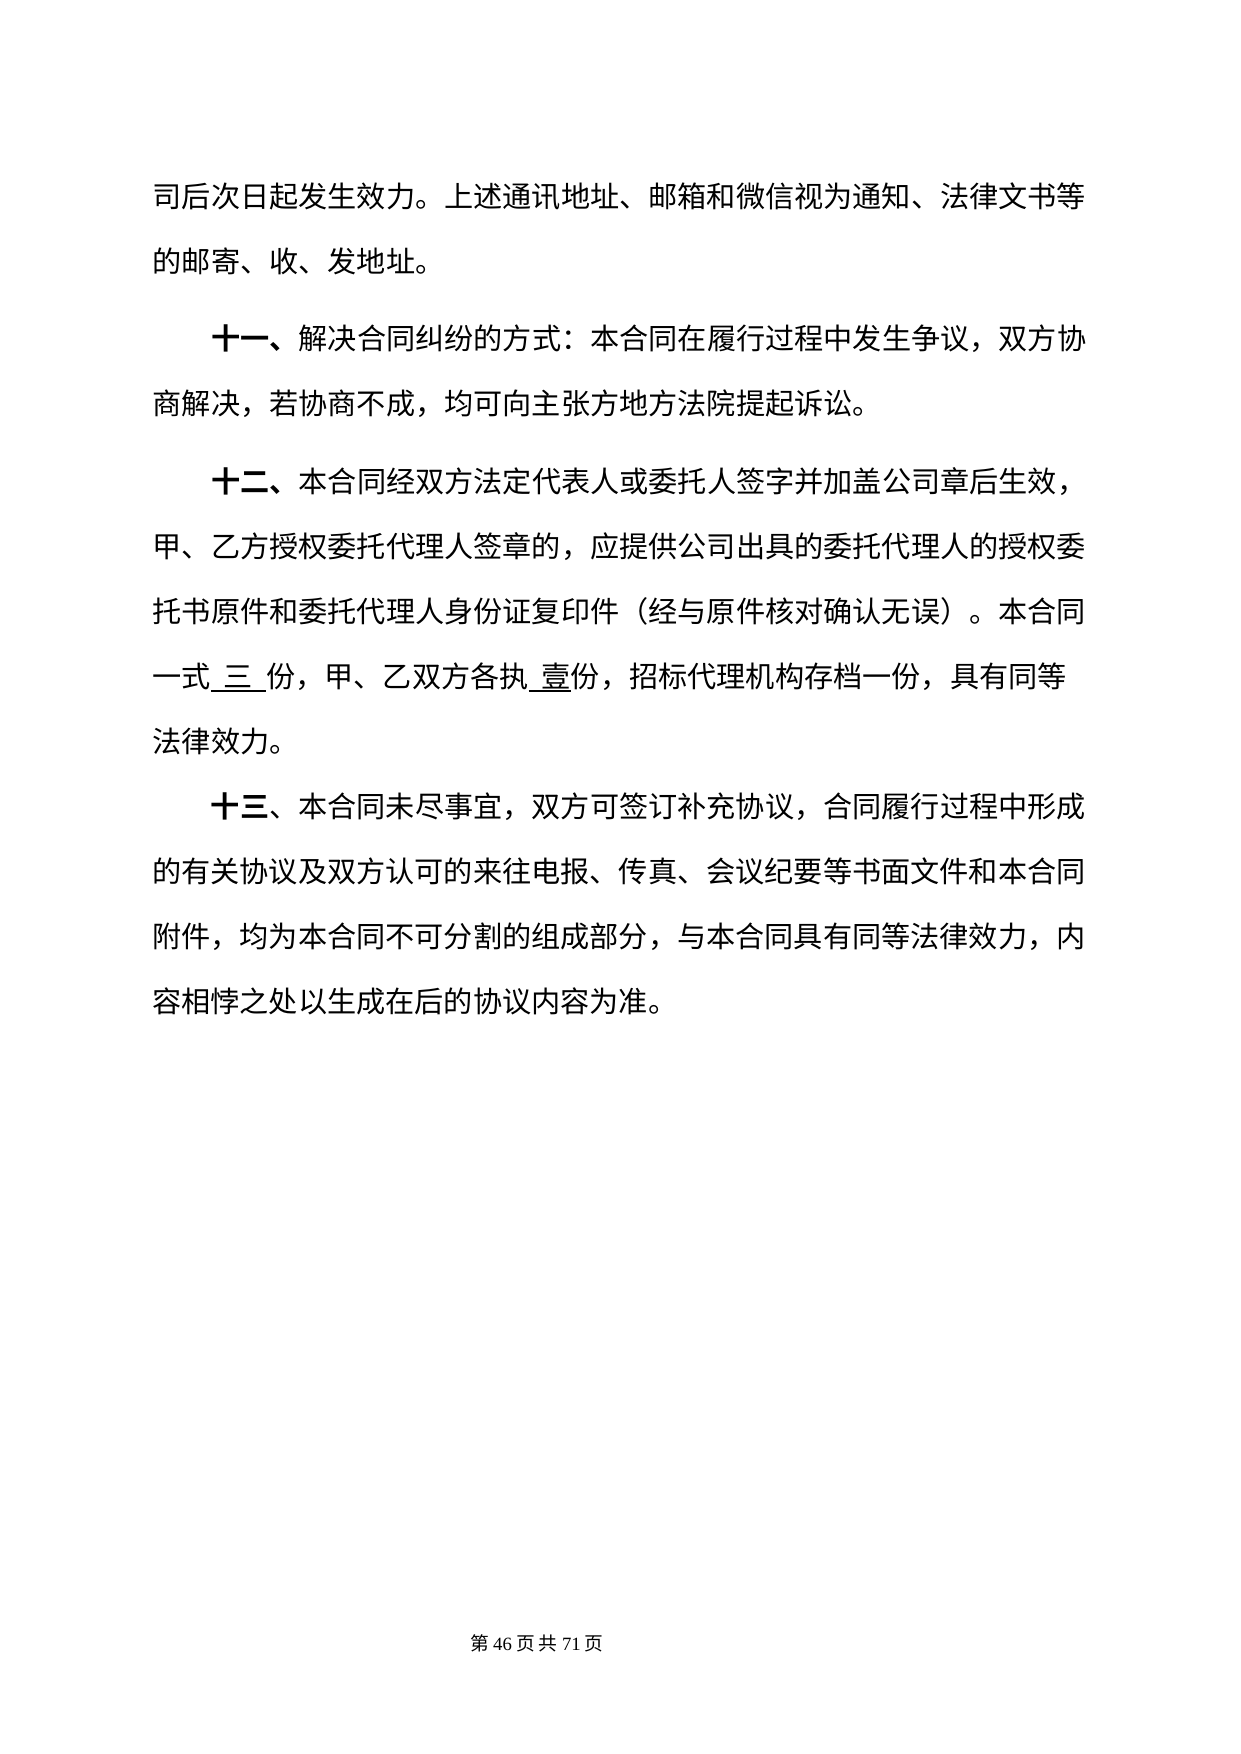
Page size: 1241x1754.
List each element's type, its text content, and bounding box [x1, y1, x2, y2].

text 十三、本合同未尽事宜，双方可签订补充协议，合同履行过程中形成的有关协议及双方认可的来往电报、传真、会议纪要等书面文件和本合同附件，均为本合同不可分割的组成部分，与本合同具有同等法律效力，内容相悖之处以生成在后的协议内容为准。 [152, 772, 1088, 1032]
text 十一、解决合同纠纷的方式：本合同在履行过程中发生争议，双方协商解决，若协商不成，均可向主张方地方法院提起诉讼。 [152, 304, 1088, 434]
text 十二、本合同经双方法定代表人或委托人签字并加盖公司章后生效，甲、乙方授权委托代理人签章的，应提供公司出具的委托代理人的授权委托书原件和委托代理人身份证复印件（经与原件核对确认无误）。本合同一式 三 份，甲、乙双方各执 壹份，招标代理机构存档一份，具有同等法律效力。 [152, 447, 1088, 772]
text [152, 162, 1088, 292]
